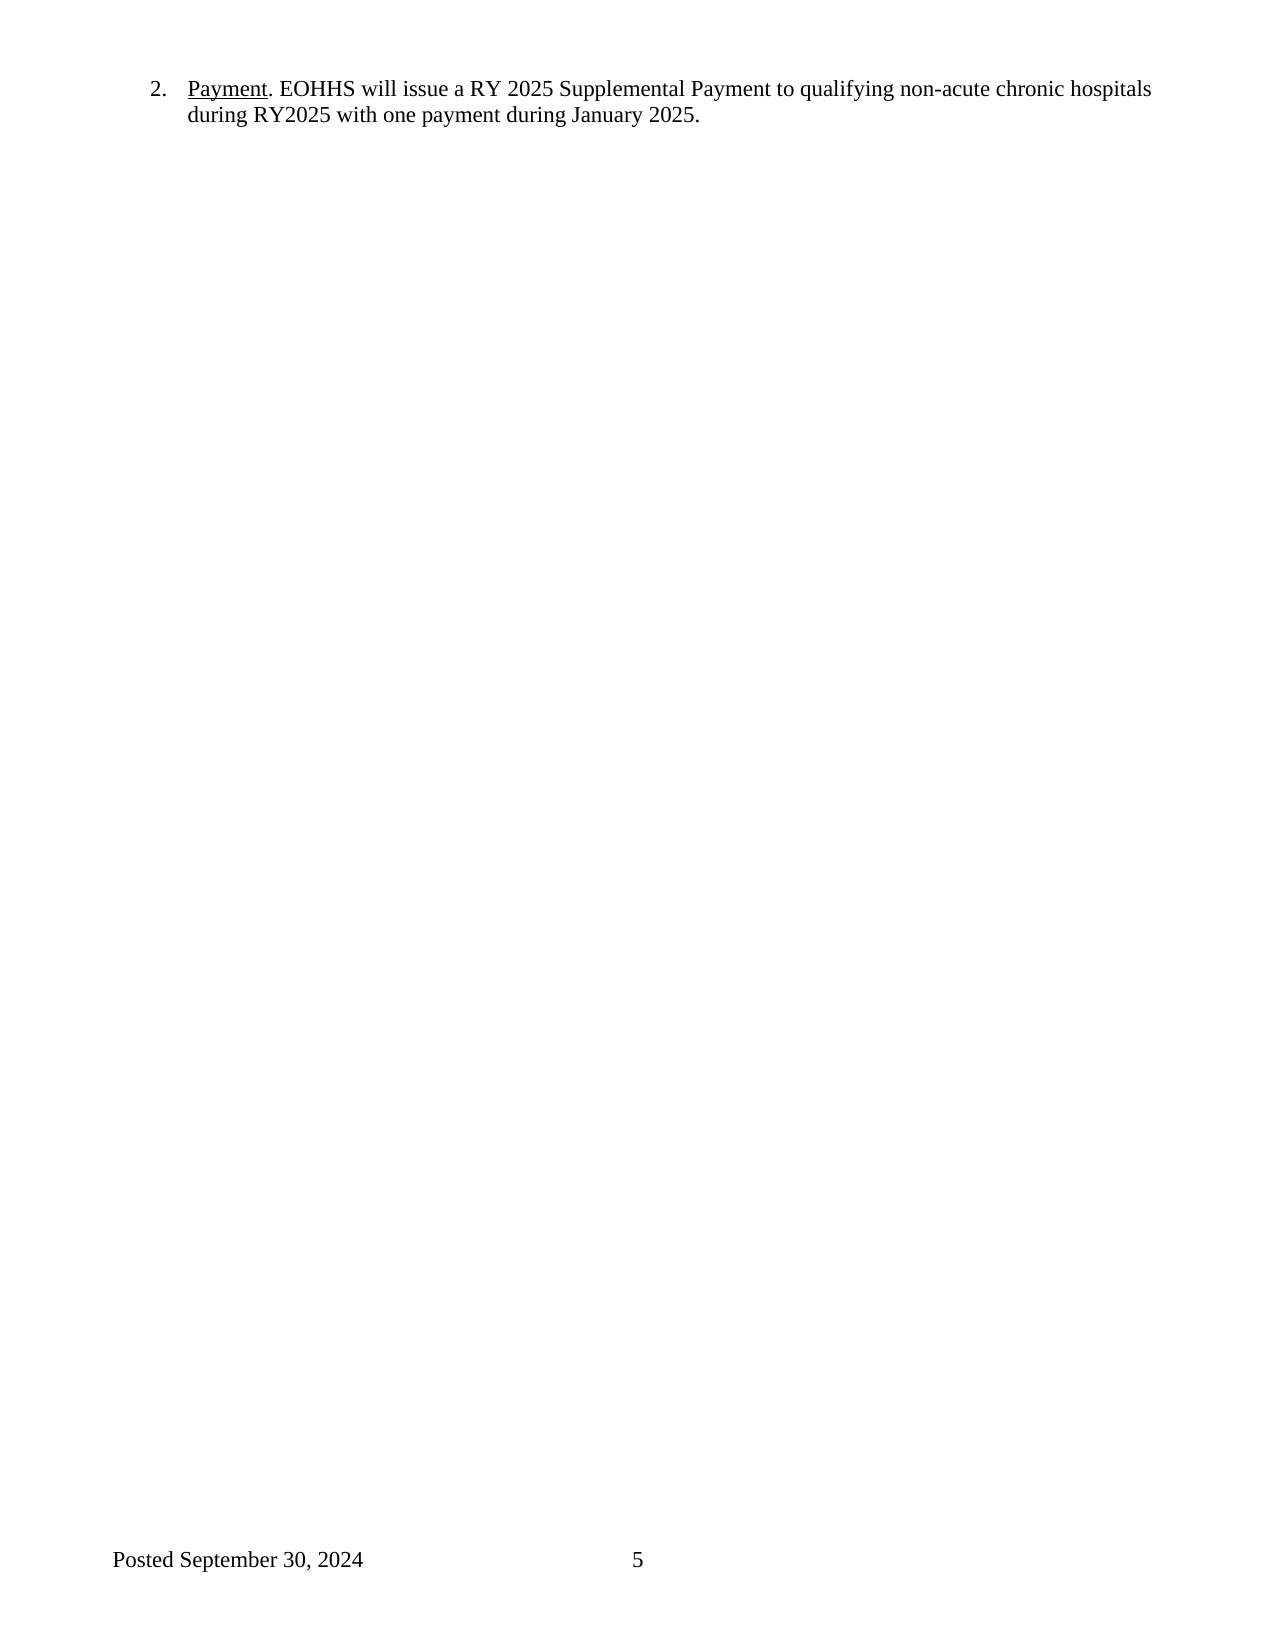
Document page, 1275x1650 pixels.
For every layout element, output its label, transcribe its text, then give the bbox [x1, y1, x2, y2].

list Payment. EOHHS will issue a RY 2025 Supplemental Payment to qualifying non-acute chronic hospitals during RY2025 with one payment during January 2025. [150, 75, 1162, 128]
